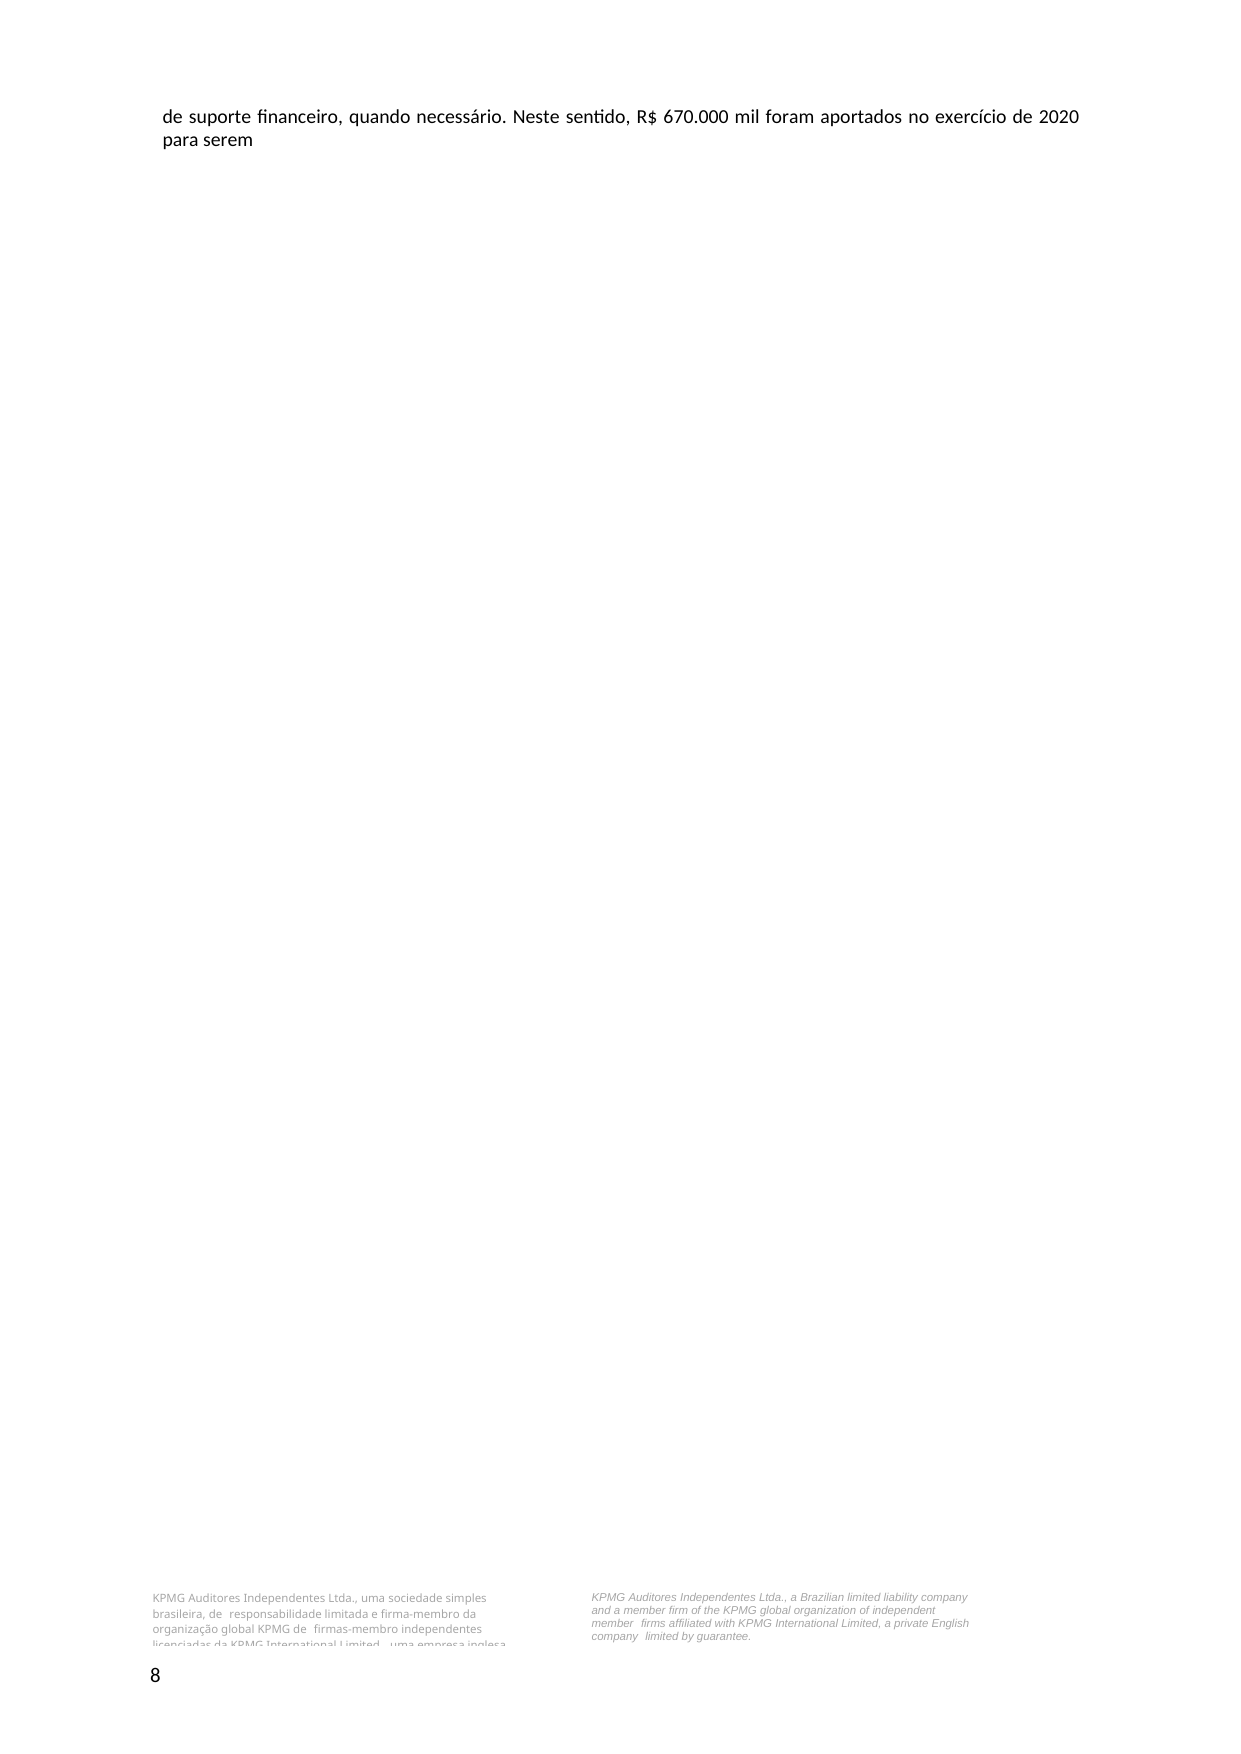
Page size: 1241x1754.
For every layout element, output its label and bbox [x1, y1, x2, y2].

text [162, 104, 1080, 152]
